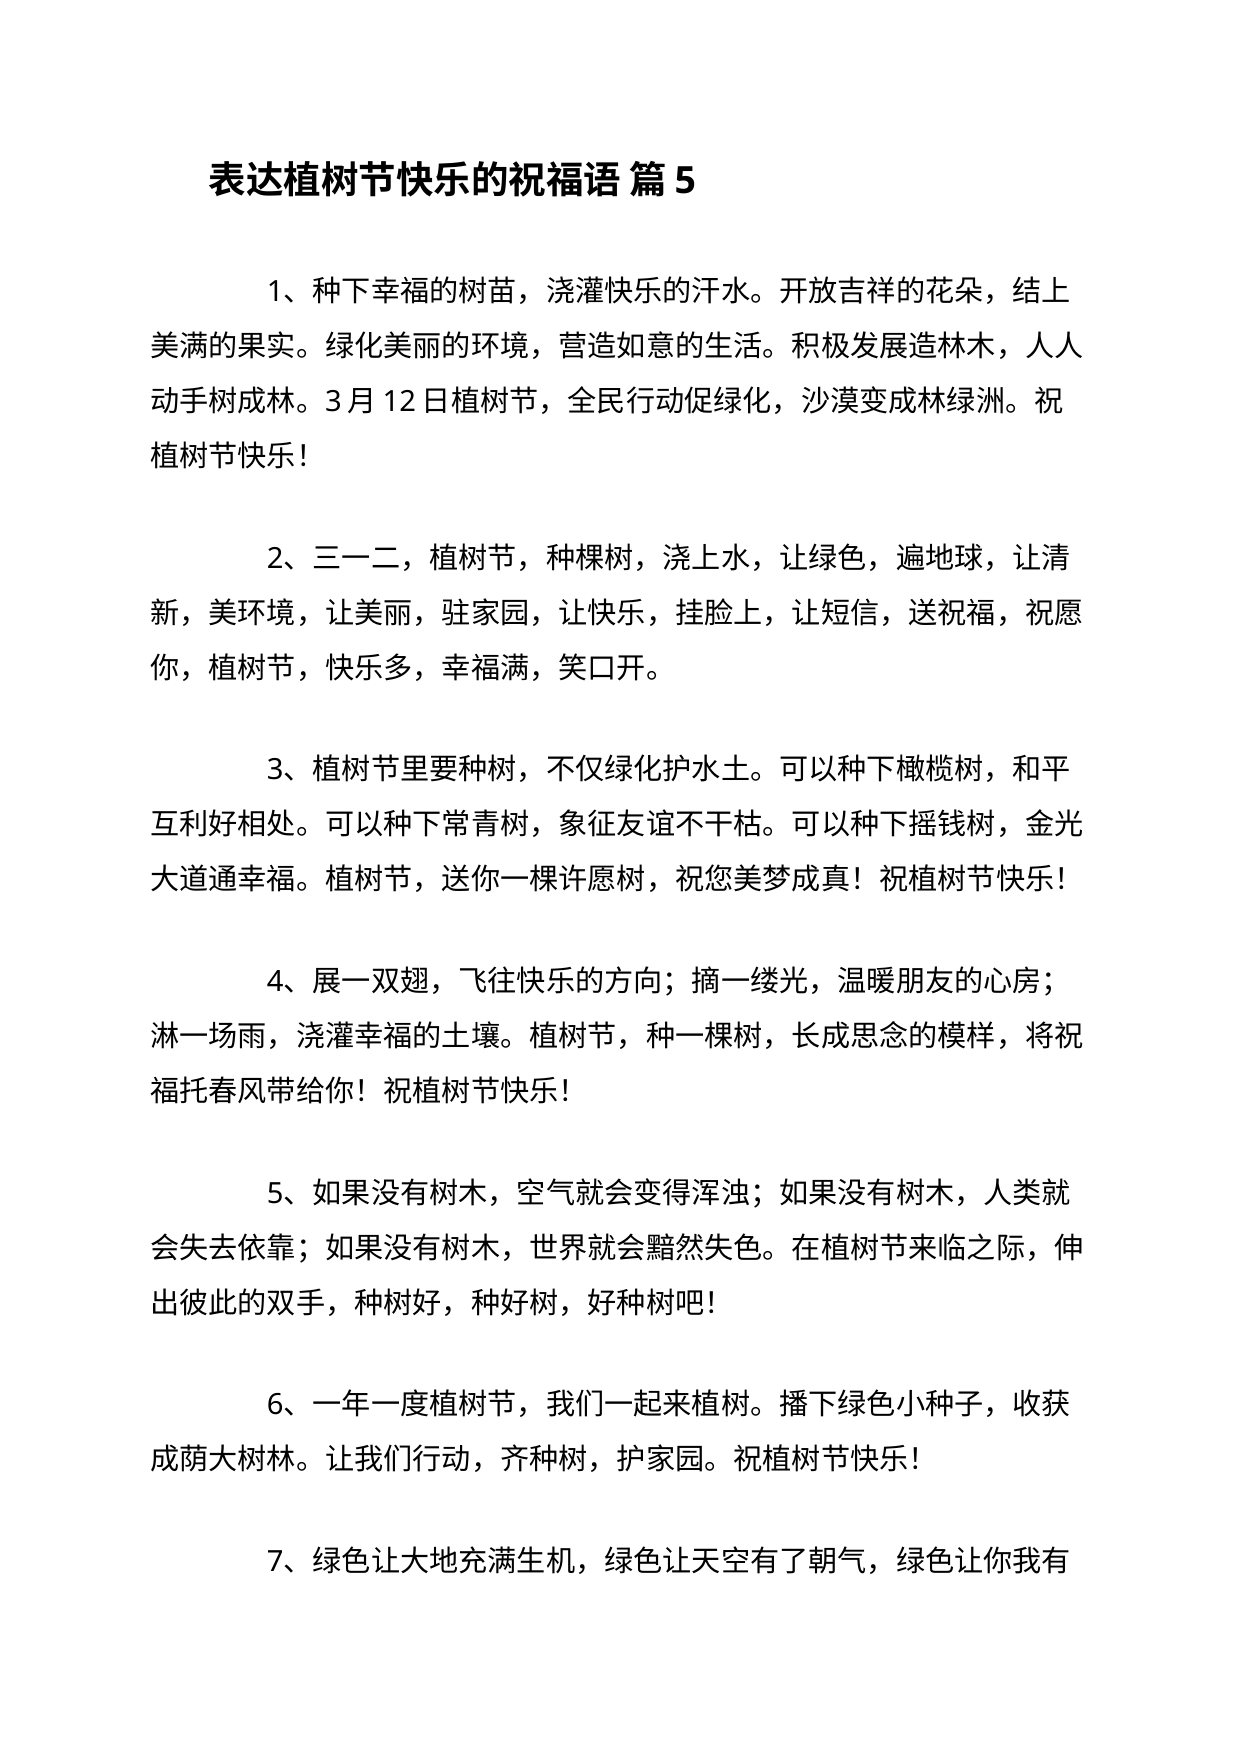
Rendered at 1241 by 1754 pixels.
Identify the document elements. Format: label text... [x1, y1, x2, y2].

text 3、植树节里要种树，不仅绿化护水土。可以种下橄榄树，和平互利好相处。可以种下常青树，象征友谊不干枯。可以种下摇钱树，金光大道通幸福。植树节，送你一棵许愿树，祝您美梦成真！祝植树节快乐！ [150, 746, 1090, 898]
text 表达植树节快乐的祝福语 篇5 [150, 150, 1090, 204]
text 4、展一双翅，飞往快乐的方向；摘一缕光，温暖朋友的心房；淋一场雨，浇灌幸福的土壤。植树节，种一棵树，长成思念的模样，将祝福托春风带给你！祝植树节快乐！ [150, 958, 1090, 1110]
text 2、三一二，植树节，种棵树，浇上水，让绿色，遍地球，让清新，美环境，让美丽，驻家园，让快乐，挂脸上，让短信，送祝福，祝愿你，植树节，快乐多，幸福满，笑口开。 [150, 534, 1090, 686]
text 1、种下幸福的树苗，浇灌快乐的汗水。开放吉祥的花朵，结上美满的果实。绿化美丽的环境，营造如意的生活。积极发展造林木，人人动手树成林。3月12日植树节，全民行动促绿化，沙漠变成林绿洲。祝植树节快乐！ [150, 268, 1090, 475]
text 5、如果没有树木，空气就会变得浑浊；如果没有树木，人类就会失去依靠；如果没有树木，世界就会黯然失色。在植树节来临之际，伸出彼此的双手，种树好，种好树，好种树吧！ [150, 1169, 1090, 1321]
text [150, 1538, 1090, 1580]
text 6、一年一度植树节，我们一起来植树。播下绿色小种子，收获成荫大树林。让我们行动，齐种树，护家园。祝植树节快乐！ [150, 1381, 1090, 1478]
